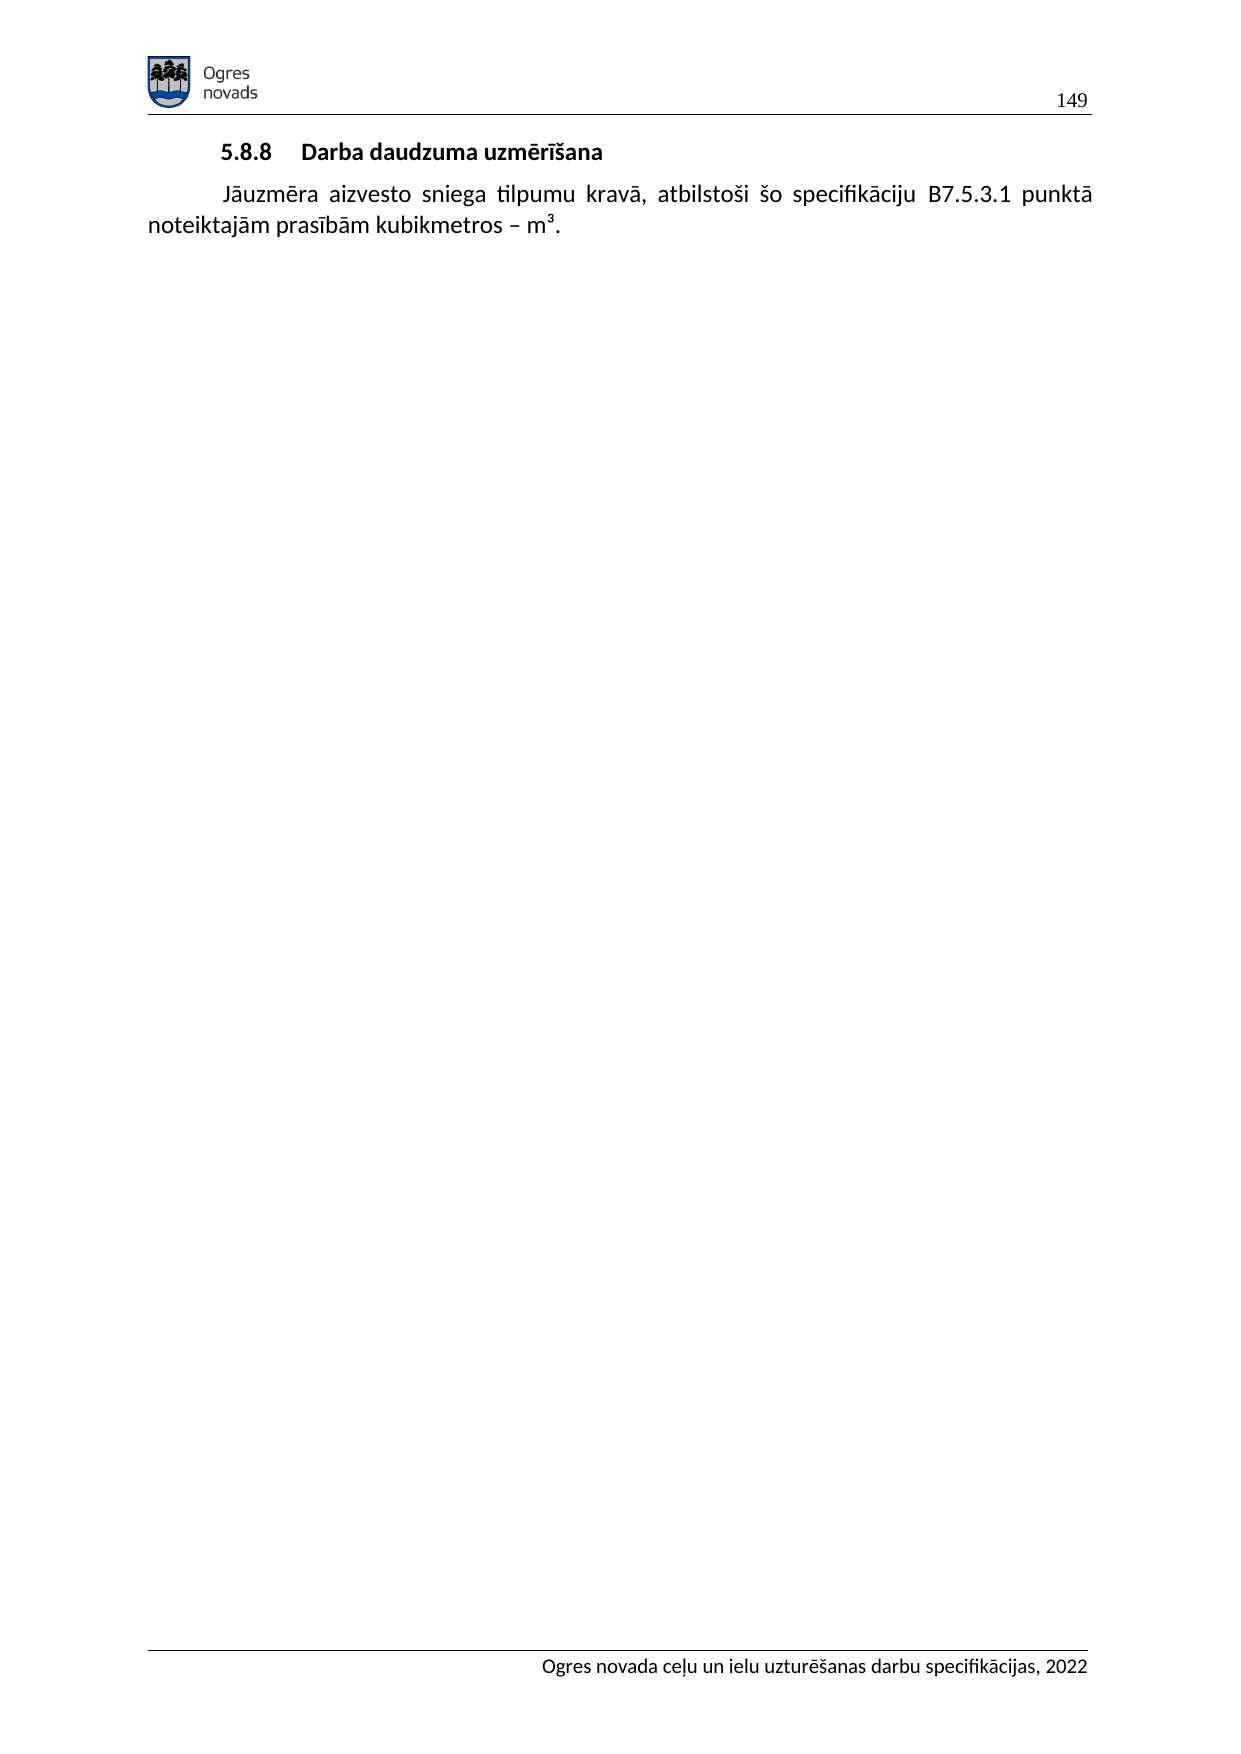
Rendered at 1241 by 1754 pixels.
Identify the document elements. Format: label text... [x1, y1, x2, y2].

picture [147, 56, 340, 108]
text Jāuzmēra aizvesto sniega tilpumu kravā, atbilstoši šo specifikāciju B7.5.3.1 punktā noteiktajām prasībām kubikmetros – m³. [148, 179, 1092, 240]
subtitle Darba daudzuma uzmērīšana [220, 136, 1092, 166]
